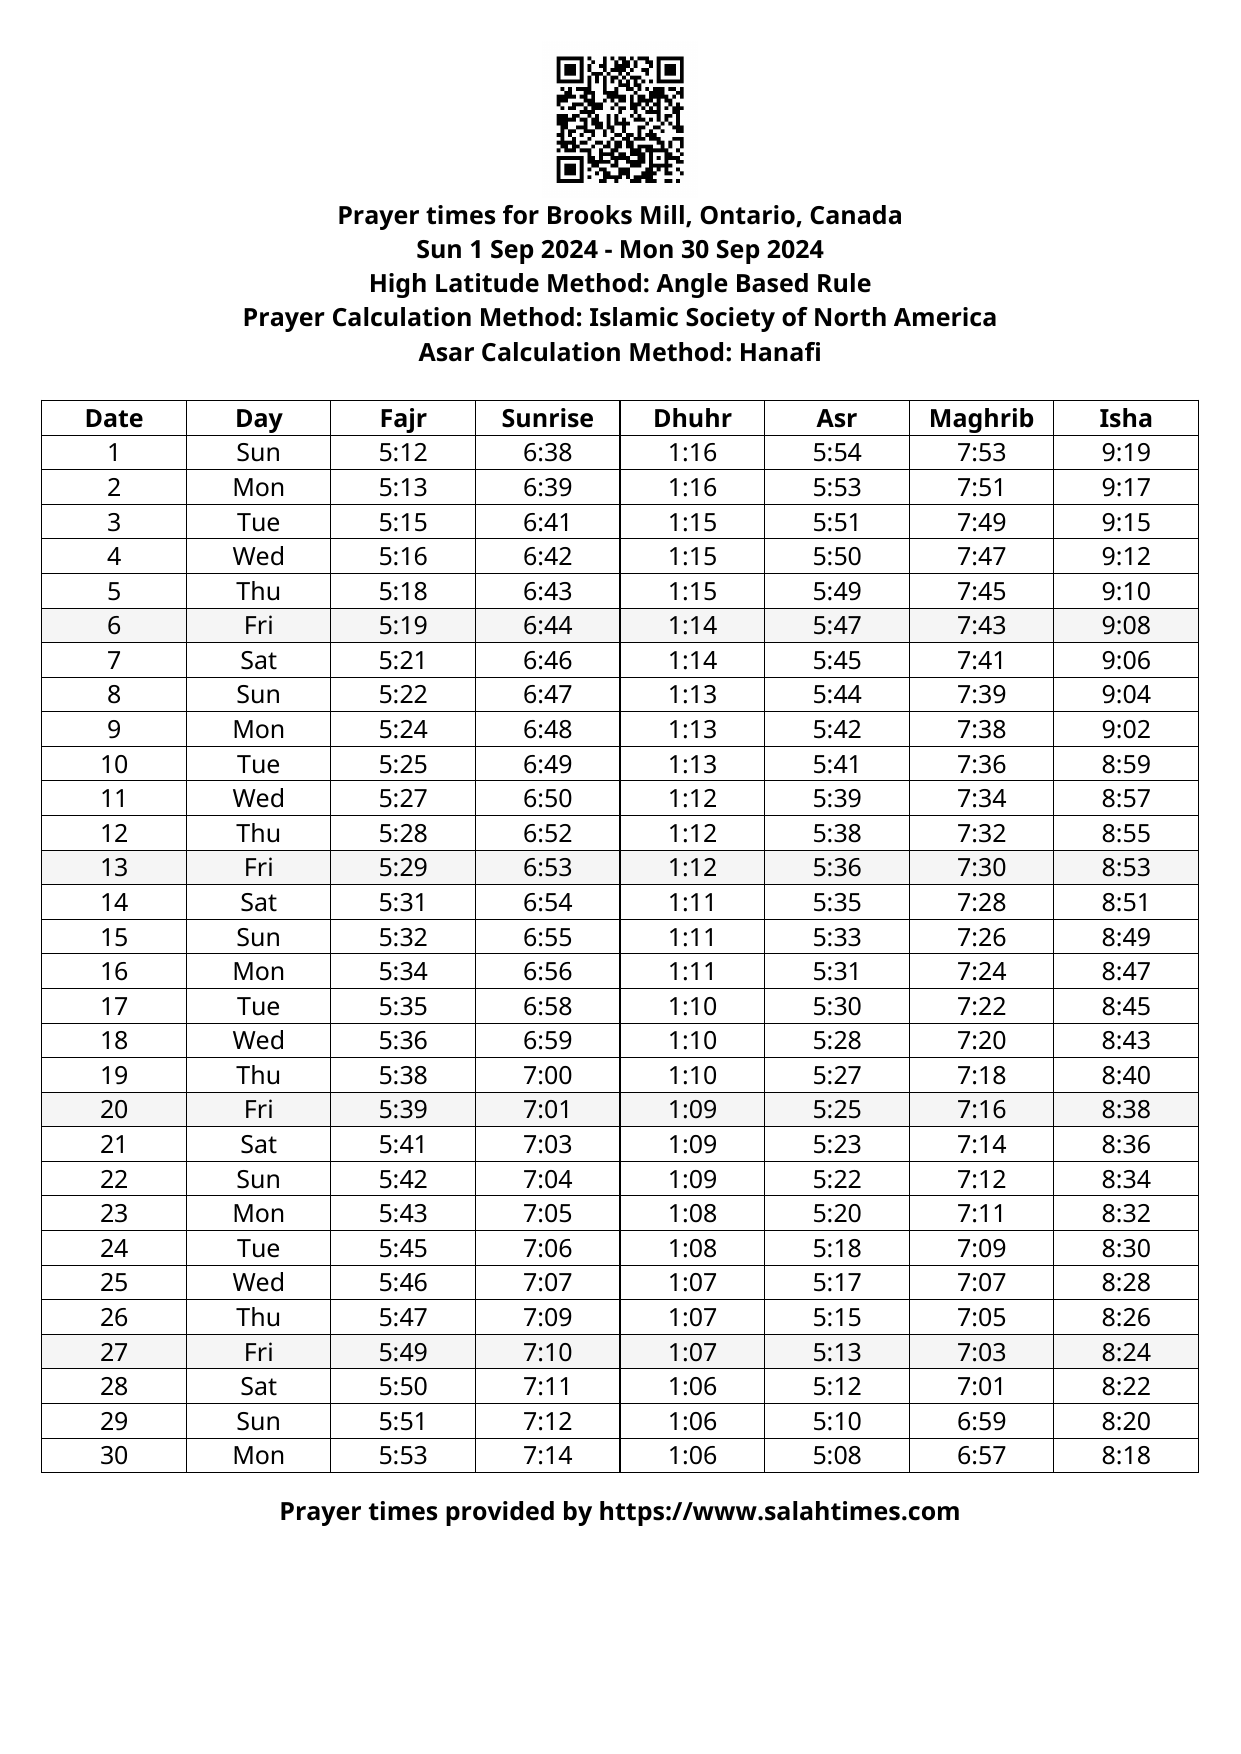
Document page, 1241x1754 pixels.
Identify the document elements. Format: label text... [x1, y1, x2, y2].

table_cell Sat [187, 1369, 330, 1403]
table_cell 6:42 [476, 539, 619, 573]
table_cell 5:16 [331, 539, 475, 573]
table_cell 8:34 [1054, 1162, 1198, 1195]
table_cell 7 [42, 643, 186, 677]
table_cell 7:06 [476, 1231, 619, 1264]
table_cell 5:42 [331, 1162, 475, 1195]
table_cell 7:07 [476, 1266, 619, 1299]
table_cell 7:38 [910, 712, 1053, 746]
table_cell 7:39 [910, 678, 1053, 711]
table_cell 5 [42, 574, 186, 607]
table_cell 1 [42, 436, 186, 469]
table_cell 5:53 [331, 1439, 475, 1472]
table_cell 5:13 [331, 470, 475, 504]
table_cell 6:55 [476, 920, 619, 953]
table_cell Thu [187, 816, 330, 849]
table_cell 6:54 [476, 885, 619, 919]
table_cell 8:24 [1054, 1335, 1198, 1368]
table_cell 8:20 [1054, 1404, 1198, 1437]
table_cell 8:26 [1054, 1300, 1198, 1334]
table_cell 7:47 [910, 539, 1053, 573]
table_cell 5:22 [331, 678, 475, 711]
table_cell 5:53 [765, 470, 909, 504]
table_cell 7:49 [910, 505, 1053, 538]
table_cell 16 [42, 954, 186, 988]
table_cell 9:08 [1054, 609, 1198, 642]
table_cell 1:07 [621, 1300, 764, 1334]
table_cell 5:33 [765, 920, 909, 953]
table_cell 8:59 [1054, 747, 1198, 780]
table_cell 6:41 [476, 505, 619, 538]
table_cell 1:14 [621, 609, 764, 642]
table_cell 5:18 [331, 574, 475, 607]
table_cell 27 [42, 1335, 186, 1368]
table_cell 8 [42, 678, 186, 711]
table_cell 5:17 [765, 1266, 909, 1299]
table_cell 7:34 [910, 781, 1053, 815]
table_cell 5:38 [331, 1058, 475, 1092]
table_cell 5:41 [331, 1127, 475, 1161]
table_cell Sun [187, 920, 330, 953]
table_cell Mon [187, 954, 330, 988]
table_cell Tue [187, 505, 330, 538]
table_cell 5:20 [765, 1196, 909, 1230]
table_cell 9 [42, 712, 186, 746]
table_cell 6:38 [476, 436, 619, 469]
table_cell Wed [187, 1024, 330, 1057]
table_cell 11 [42, 781, 186, 815]
table_cell 20 [42, 1093, 186, 1126]
table_cell Thu [187, 1300, 330, 1334]
table_cell 7:03 [476, 1127, 619, 1161]
table_cell 6:52 [476, 816, 619, 849]
table_cell 7:28 [910, 885, 1053, 919]
table_cell 5:21 [331, 643, 475, 677]
table_cell 6:57 [910, 1439, 1053, 1472]
table_cell 6:46 [476, 643, 619, 677]
table_cell 10 [42, 747, 186, 780]
table_cell 5:19 [331, 609, 475, 642]
table_cell 5:36 [765, 851, 909, 884]
table_header Asr [765, 401, 909, 434]
table_cell 7:26 [910, 920, 1053, 953]
table_cell 22 [42, 1162, 186, 1195]
table_cell 5:45 [765, 643, 909, 677]
table_cell 7:32 [910, 816, 1053, 849]
table_cell 5:31 [331, 885, 475, 919]
table_cell Sun [187, 1162, 330, 1195]
table_cell 1:06 [621, 1369, 764, 1403]
table_cell Mon [187, 1439, 330, 1472]
table_cell 23 [42, 1196, 186, 1230]
table_cell 9:10 [1054, 574, 1198, 607]
table_cell 12 [42, 816, 186, 849]
table_cell 5:35 [765, 885, 909, 919]
table_cell 6:43 [476, 574, 619, 607]
table_cell 5:45 [331, 1231, 475, 1264]
table_cell 7:05 [476, 1196, 619, 1230]
table_cell 7:04 [476, 1162, 619, 1195]
table_cell 5:30 [765, 989, 909, 1022]
table_header Date [42, 401, 186, 434]
table_cell 5:51 [765, 505, 909, 538]
table_cell 7:07 [910, 1266, 1053, 1299]
table_cell Mon [187, 1196, 330, 1230]
table_header Maghrib [910, 401, 1053, 434]
table_cell 1:07 [621, 1335, 764, 1368]
table_cell 8:51 [1054, 885, 1198, 919]
table_cell 1:15 [621, 505, 764, 538]
table_cell 7:16 [910, 1093, 1053, 1126]
table_cell 7:51 [910, 470, 1053, 504]
table_cell Thu [187, 1058, 330, 1092]
table_cell 8:38 [1054, 1093, 1198, 1126]
table_cell 7:12 [910, 1162, 1053, 1195]
table_cell 5:12 [765, 1369, 909, 1403]
table_cell 1:08 [621, 1196, 764, 1230]
table_header Day [187, 401, 330, 434]
table_cell 5:49 [765, 574, 909, 607]
table_cell 5:41 [765, 747, 909, 780]
table_cell 8:47 [1054, 954, 1198, 988]
table_cell 2 [42, 470, 186, 504]
table_cell 7:20 [910, 1024, 1053, 1057]
table_header Dhuhr [621, 401, 764, 434]
table_cell 8:30 [1054, 1231, 1198, 1264]
picture [542, 41, 699, 198]
table_cell 5:18 [765, 1231, 909, 1264]
text Asar Calculation Method: Hanafi [42, 334, 1198, 368]
table_cell 1:12 [621, 816, 764, 849]
text Prayer Calculation Method: Islamic Society of North America [42, 300, 1198, 334]
table_cell 5:22 [765, 1162, 909, 1195]
table_cell 5:47 [331, 1300, 475, 1334]
table_cell Wed [187, 1266, 330, 1299]
table_cell 6:44 [476, 609, 619, 642]
table_cell 8:43 [1054, 1024, 1198, 1057]
table_cell 5:25 [331, 747, 475, 780]
table_cell 7:03 [910, 1335, 1053, 1368]
table_cell 7:43 [910, 609, 1053, 642]
table_cell 8:55 [1054, 816, 1198, 849]
table_cell 7:05 [910, 1300, 1053, 1334]
table_cell 1:11 [621, 954, 764, 988]
table_cell 5:24 [331, 712, 475, 746]
table_cell 8:18 [1054, 1439, 1198, 1472]
table_cell 5:12 [331, 436, 475, 469]
table_cell 9:02 [1054, 712, 1198, 746]
table_cell 26 [42, 1300, 186, 1334]
table_cell Sun [187, 678, 330, 711]
table_cell 8:36 [1054, 1127, 1198, 1161]
table_cell 18 [42, 1024, 186, 1057]
table_cell 6:48 [476, 712, 619, 746]
table_cell 19 [42, 1058, 186, 1092]
table_cell 5:15 [765, 1300, 909, 1334]
table_cell 7:36 [910, 747, 1053, 780]
table_cell Sun [187, 1404, 330, 1437]
table_cell 5:34 [331, 954, 475, 988]
table_cell 6:49 [476, 747, 619, 780]
table_cell 1:07 [621, 1266, 764, 1299]
table_cell 7:09 [910, 1231, 1053, 1264]
table_cell 7:09 [476, 1300, 619, 1334]
table_cell 1:16 [621, 436, 764, 469]
table_cell 8:45 [1054, 989, 1198, 1022]
table_cell 8:22 [1054, 1369, 1198, 1403]
table_cell 5:31 [765, 954, 909, 988]
table_cell 3 [42, 505, 186, 538]
text Prayer times provided by https://www.salahtimes.com [42, 1494, 1198, 1528]
table_cell 7:14 [476, 1439, 619, 1472]
table_cell 5:23 [765, 1127, 909, 1161]
table_cell 14 [42, 885, 186, 919]
table_cell 7:01 [910, 1369, 1053, 1403]
table_cell 7:01 [476, 1093, 619, 1126]
table_cell 1:09 [621, 1093, 764, 1126]
table_cell Sat [187, 643, 330, 677]
table_cell 6:59 [910, 1404, 1053, 1437]
table_cell 7:12 [476, 1404, 619, 1437]
table_cell 24 [42, 1231, 186, 1264]
table_cell Sun [187, 436, 330, 469]
table_cell 5:27 [765, 1058, 909, 1092]
table_cell 5:49 [331, 1335, 475, 1368]
table_cell 7:11 [476, 1369, 619, 1403]
table_cell 1:08 [621, 1231, 764, 1264]
table_cell 25 [42, 1266, 186, 1299]
table_cell 8:40 [1054, 1058, 1198, 1092]
table_cell 5:32 [331, 920, 475, 953]
table_cell 21 [42, 1127, 186, 1161]
table_cell 5:08 [765, 1439, 909, 1472]
table_cell 8:57 [1054, 781, 1198, 815]
table_cell Fri [187, 609, 330, 642]
table_cell 6:59 [476, 1024, 619, 1057]
table_cell 1:09 [621, 1162, 764, 1195]
table_cell 9:04 [1054, 678, 1198, 711]
table_cell 7:41 [910, 643, 1053, 677]
table_cell 1:13 [621, 678, 764, 711]
table_cell 7:11 [910, 1196, 1053, 1230]
table_cell 5:29 [331, 851, 475, 884]
table_cell 1:10 [621, 1024, 764, 1057]
table_header Isha [1054, 401, 1198, 434]
table_cell 1:15 [621, 539, 764, 573]
table_cell 5:39 [331, 1093, 475, 1126]
table_cell 15 [42, 920, 186, 953]
table_cell 1:14 [621, 643, 764, 677]
table_cell 5:25 [765, 1093, 909, 1126]
table_cell 1:10 [621, 989, 764, 1022]
table_cell 7:00 [476, 1058, 619, 1092]
table_cell 1:06 [621, 1439, 764, 1472]
table_cell Sat [187, 1127, 330, 1161]
table_cell 7:24 [910, 954, 1053, 988]
table_cell 29 [42, 1404, 186, 1437]
table_cell 7:14 [910, 1127, 1053, 1161]
table_cell 6:39 [476, 470, 619, 504]
table_cell Mon [187, 712, 330, 746]
table_cell 1:10 [621, 1058, 764, 1092]
table_cell Fri [187, 1335, 330, 1368]
table_header Sunrise [476, 401, 619, 434]
text Sun 1 Sep 2024 - Mon 30 Sep 2024 [42, 232, 1198, 266]
table_cell 6:56 [476, 954, 619, 988]
table_cell Sat [187, 885, 330, 919]
table_cell 1:12 [621, 781, 764, 815]
table_cell 7:22 [910, 989, 1053, 1022]
table_cell 1:06 [621, 1404, 764, 1437]
table_cell 6:53 [476, 851, 619, 884]
table_cell Tue [187, 989, 330, 1022]
table_cell 5:39 [765, 781, 909, 815]
table_cell 1:11 [621, 920, 764, 953]
table_cell 7:53 [910, 436, 1053, 469]
table_cell 5:50 [765, 539, 909, 573]
table_cell 1:13 [621, 747, 764, 780]
table_cell Wed [187, 781, 330, 815]
table_cell 5:43 [331, 1196, 475, 1230]
table_cell 5:46 [331, 1266, 475, 1299]
table_cell 9:12 [1054, 539, 1198, 573]
table_cell 1:15 [621, 574, 764, 607]
table_cell 4 [42, 539, 186, 573]
table_cell Tue [187, 1231, 330, 1264]
table_cell 1:09 [621, 1127, 764, 1161]
table_cell 5:51 [331, 1404, 475, 1437]
table_cell 5:28 [331, 816, 475, 849]
text High Latitude Method: Angle Based Rule [42, 266, 1198, 300]
table_cell Wed [187, 539, 330, 573]
table_cell 5:10 [765, 1404, 909, 1437]
table_cell 9:15 [1054, 505, 1198, 538]
table_cell 1:16 [621, 470, 764, 504]
table_cell 9:19 [1054, 436, 1198, 469]
table_cell 9:06 [1054, 643, 1198, 677]
table_cell Fri [187, 851, 330, 884]
table_cell 6:58 [476, 989, 619, 1022]
table_cell 17 [42, 989, 186, 1022]
table_cell 6:50 [476, 781, 619, 815]
table_cell 8:28 [1054, 1266, 1198, 1299]
table_cell 5:47 [765, 609, 909, 642]
table_cell 5:36 [331, 1024, 475, 1057]
table_cell 5:27 [331, 781, 475, 815]
table_cell 28 [42, 1369, 186, 1403]
table_cell 7:45 [910, 574, 1053, 607]
table_cell 9:17 [1054, 470, 1198, 504]
text Prayer times for Brooks Mill, Ontario, Canada [42, 198, 1198, 232]
table_cell 5:15 [331, 505, 475, 538]
table_header Fajr [331, 401, 475, 434]
table_cell 30 [42, 1439, 186, 1472]
table_cell 5:54 [765, 436, 909, 469]
table_cell 5:50 [331, 1369, 475, 1403]
table_cell 8:49 [1054, 920, 1198, 953]
table_cell 8:53 [1054, 851, 1198, 884]
table_cell 5:35 [331, 989, 475, 1022]
table_cell 5:38 [765, 816, 909, 849]
table_cell 5:44 [765, 678, 909, 711]
table_cell Tue [187, 747, 330, 780]
table_cell 1:11 [621, 885, 764, 919]
table_cell 13 [42, 851, 186, 884]
table_cell 5:42 [765, 712, 909, 746]
table_cell 1:12 [621, 851, 764, 884]
table_cell Fri [187, 1093, 330, 1126]
table_cell 8:32 [1054, 1196, 1198, 1230]
table_cell 5:13 [765, 1335, 909, 1368]
table_cell 7:18 [910, 1058, 1053, 1092]
table_cell 7:30 [910, 851, 1053, 884]
table_cell Mon [187, 470, 330, 504]
table_cell 5:28 [765, 1024, 909, 1057]
table_cell 6:47 [476, 678, 619, 711]
table_cell 1:13 [621, 712, 764, 746]
table_cell 6 [42, 609, 186, 642]
table_cell 7:10 [476, 1335, 619, 1368]
table_cell Thu [187, 574, 330, 607]
